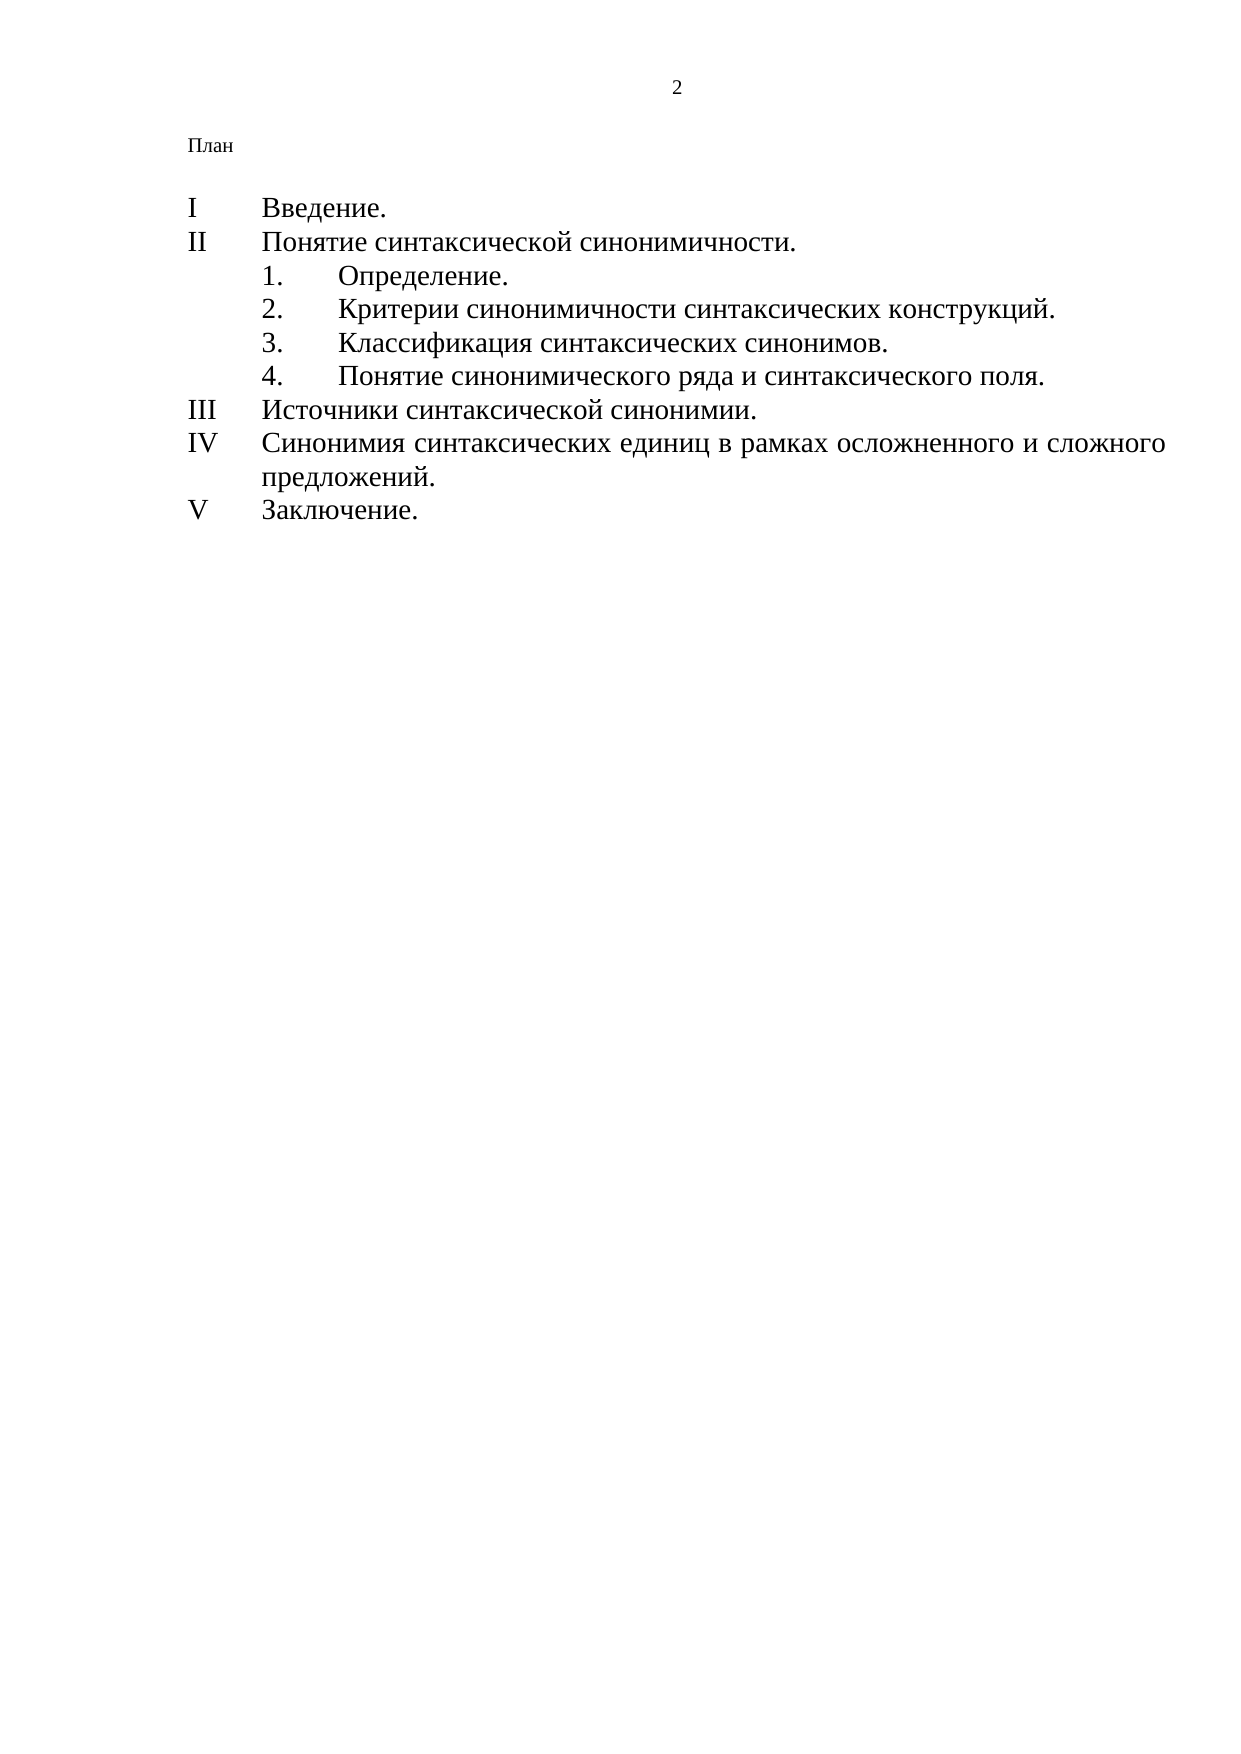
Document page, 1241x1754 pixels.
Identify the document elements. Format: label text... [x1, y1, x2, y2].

subtitle II Понятие синтаксической синонимичности. [187, 224, 1167, 258]
subtitle Определение. [261, 258, 1167, 291]
subtitle III Источники синтаксической синонимии. [187, 392, 1167, 425]
subtitle IV Синонимия синтаксических единиц в рамках осложненного и сложного предложений. [187, 425, 1167, 492]
subtitle Критерии синонимичности синтаксических конструкций. [261, 291, 1167, 325]
subtitle Классификация синтаксических синонимов. [261, 325, 1167, 358]
title План [187, 133, 1167, 157]
text V Заключение. [187, 492, 1167, 526]
subtitle I Введение. [187, 191, 1167, 224]
subtitle Понятие синонимического ряда и синтаксического поля. [261, 358, 1167, 392]
